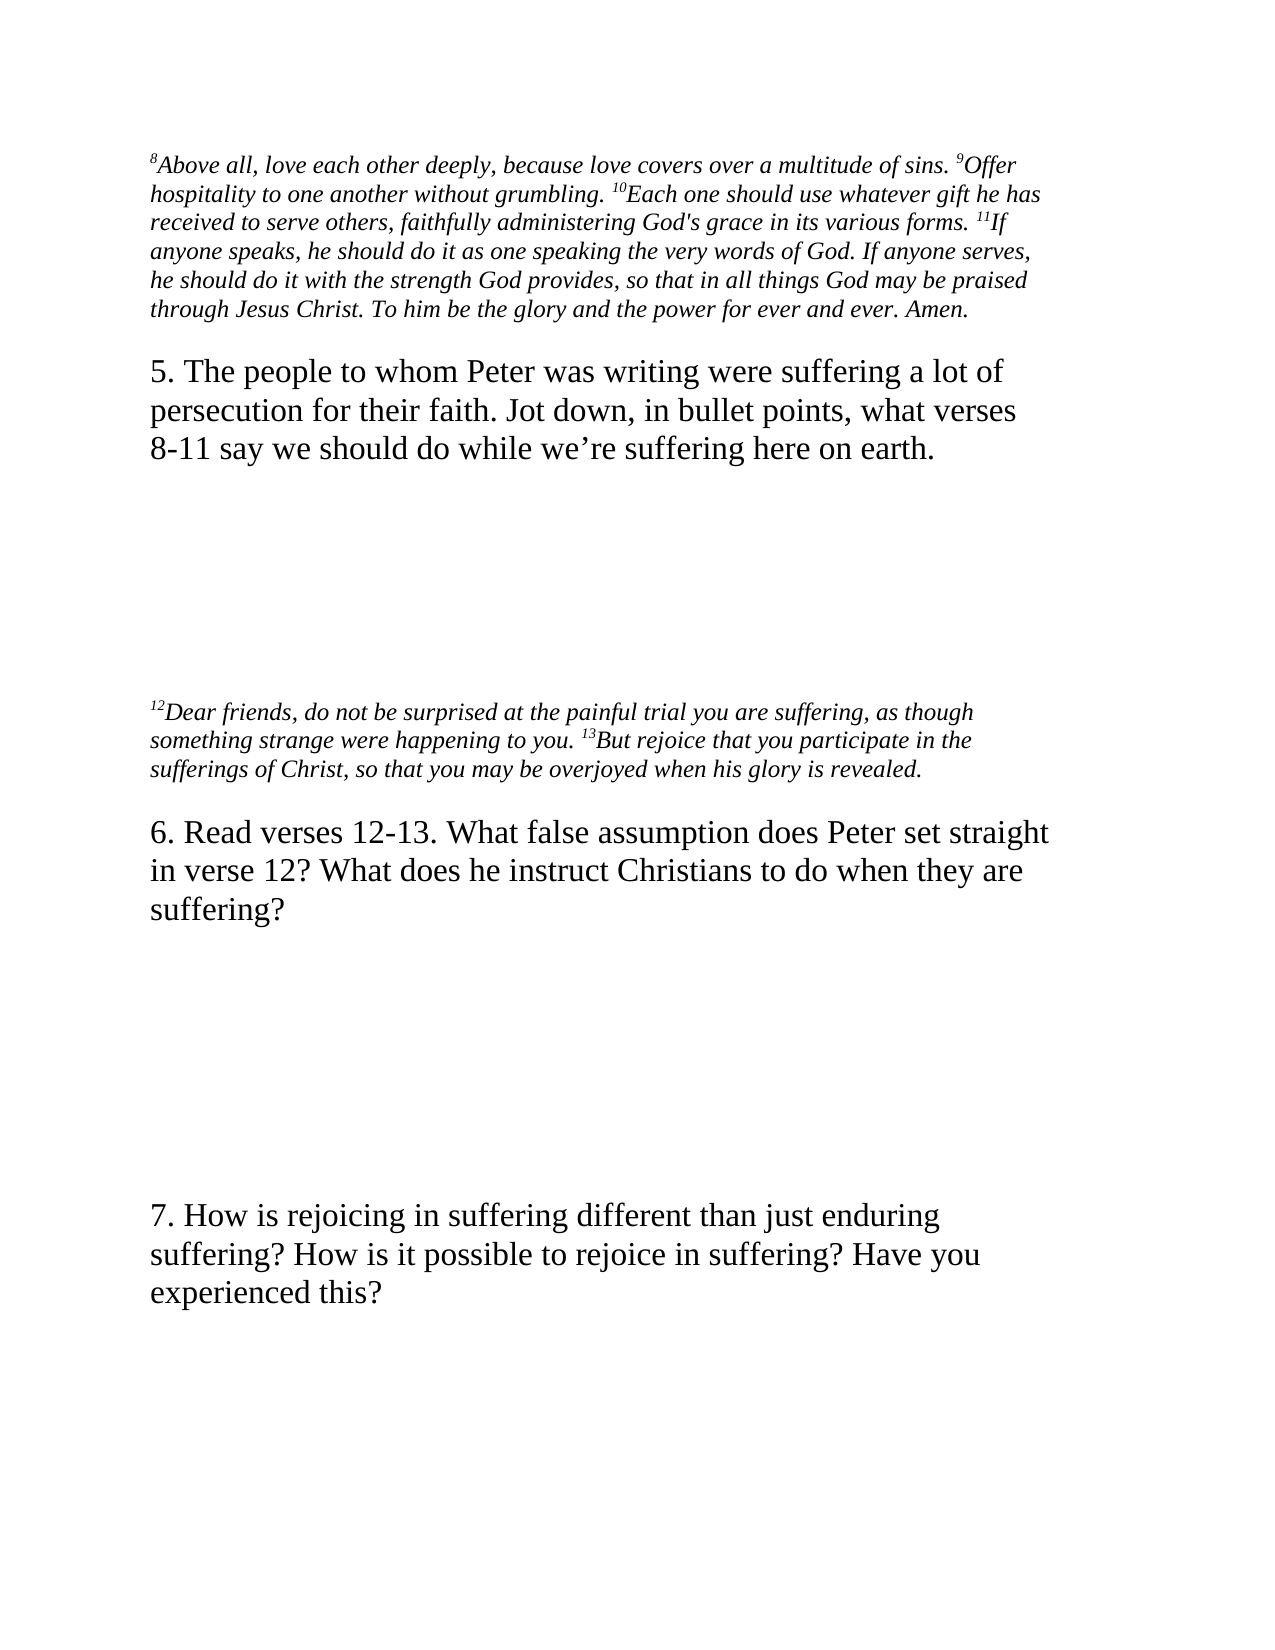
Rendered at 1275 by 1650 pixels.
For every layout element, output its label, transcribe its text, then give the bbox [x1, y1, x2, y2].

text 12Dear friends, do not be surprised at the painful trial you are suffering, as though something strange were happening to you. 13But rejoice that you participate in the sufferings of Christ, so that you may be overjoyed when his glory is revealed. [150, 697, 1050, 783]
text 8Above all, love each other deeply, because love covers over a multitude of sins. 9Offer hospitality to one another without grumbling. 10Each one should use whatever gift he has received to serve others, faithfully administering God's grace in its various forms. 11If anyone speaks, he should do it as one speaking the very words of God. If anyone serves, he should do it with the strength God provides, so that in all things God may be praised through Jesus Christ. To him be the glory and the power for ever and ever. Amen. [150, 150, 1050, 322]
text 7. How is rejoicing in suffering different than just enduring suffering? How is it possible to rejoice in suffering? Have you experienced this? [150, 1195, 1050, 1310]
text 5. The people to whom Peter was writing were suffering a lot of persecution for their faith. Jot down, in bullet points, what verses 8-11 say we should do while we’re suffering here on earth. [150, 352, 1050, 467]
text 6. Read verses 12-13. What false assumption does Peter set straight in verse 12? What does he instruct Christians to do when they are suffering? [150, 812, 1050, 927]
